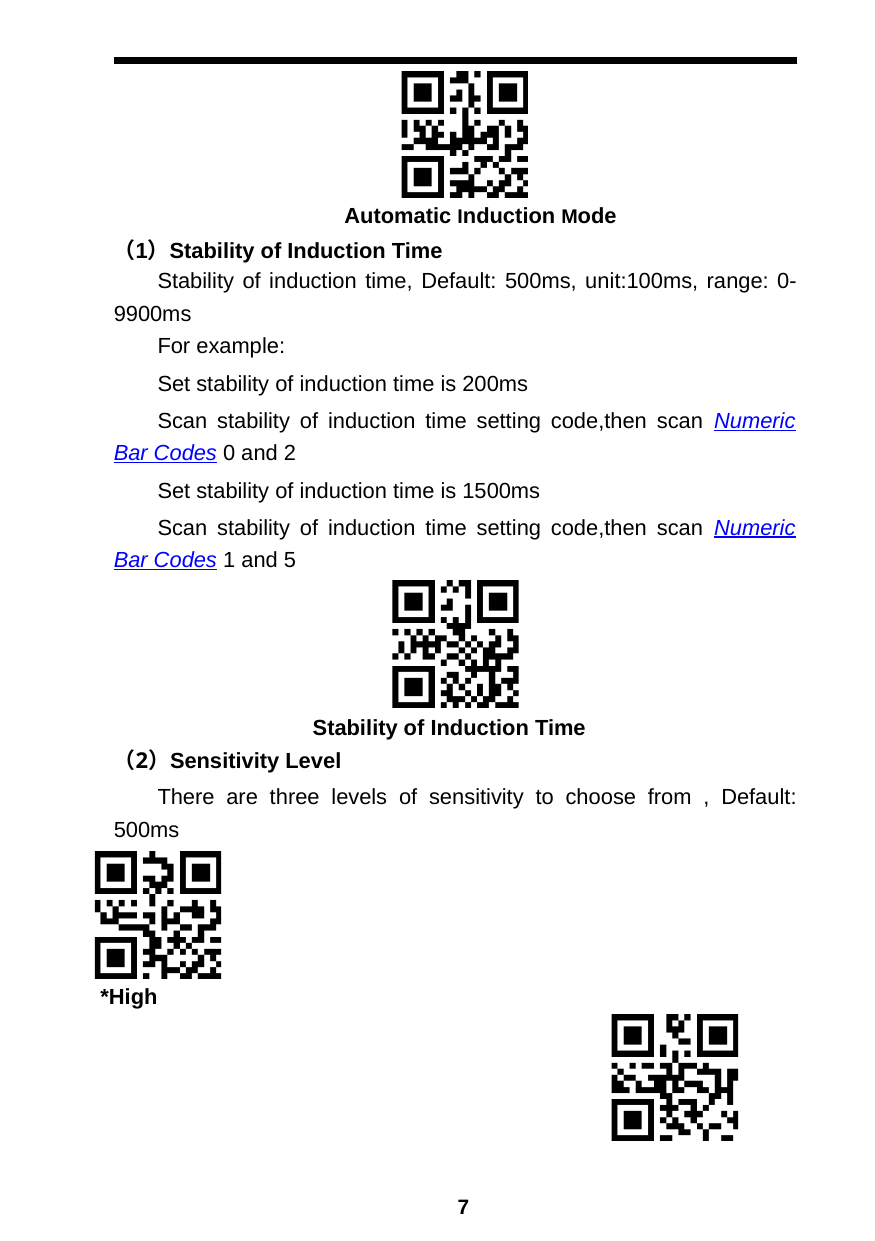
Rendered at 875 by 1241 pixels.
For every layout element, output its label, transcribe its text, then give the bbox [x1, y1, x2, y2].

text Scan stability of induction time setting code,then scan Numeric Bar Codes 0 and 2 [113, 404, 797, 469]
text Set stability of induction time is 200ms [113, 367, 797, 399]
text Set stability of induction time is 1500ms [113, 474, 797, 506]
text There are three levels of sensitivity to choose from , Default: 500ms [113, 780, 797, 845]
subtitle （2）Sensitivity Level [113, 743, 797, 776]
text Stability of Induction Time [113, 711, 768, 743]
text Automatic Induction Mode [113, 200, 797, 232]
picture [611, 1014, 739, 1141]
picture [94, 851, 222, 979]
text *High [95, 980, 797, 1013]
text For example: [113, 330, 797, 362]
text Scan stability of induction time setting code,then scan Numeric Bar Codes 1 and 5 [113, 511, 797, 576]
text Stability of induction time, Default: 500ms, unit:100ms, range: 0-9900ms [113, 265, 797, 330]
picture [401, 71, 528, 198]
picture [392, 580, 519, 708]
subtitle （1）Stability of Induction Time [113, 232, 797, 265]
